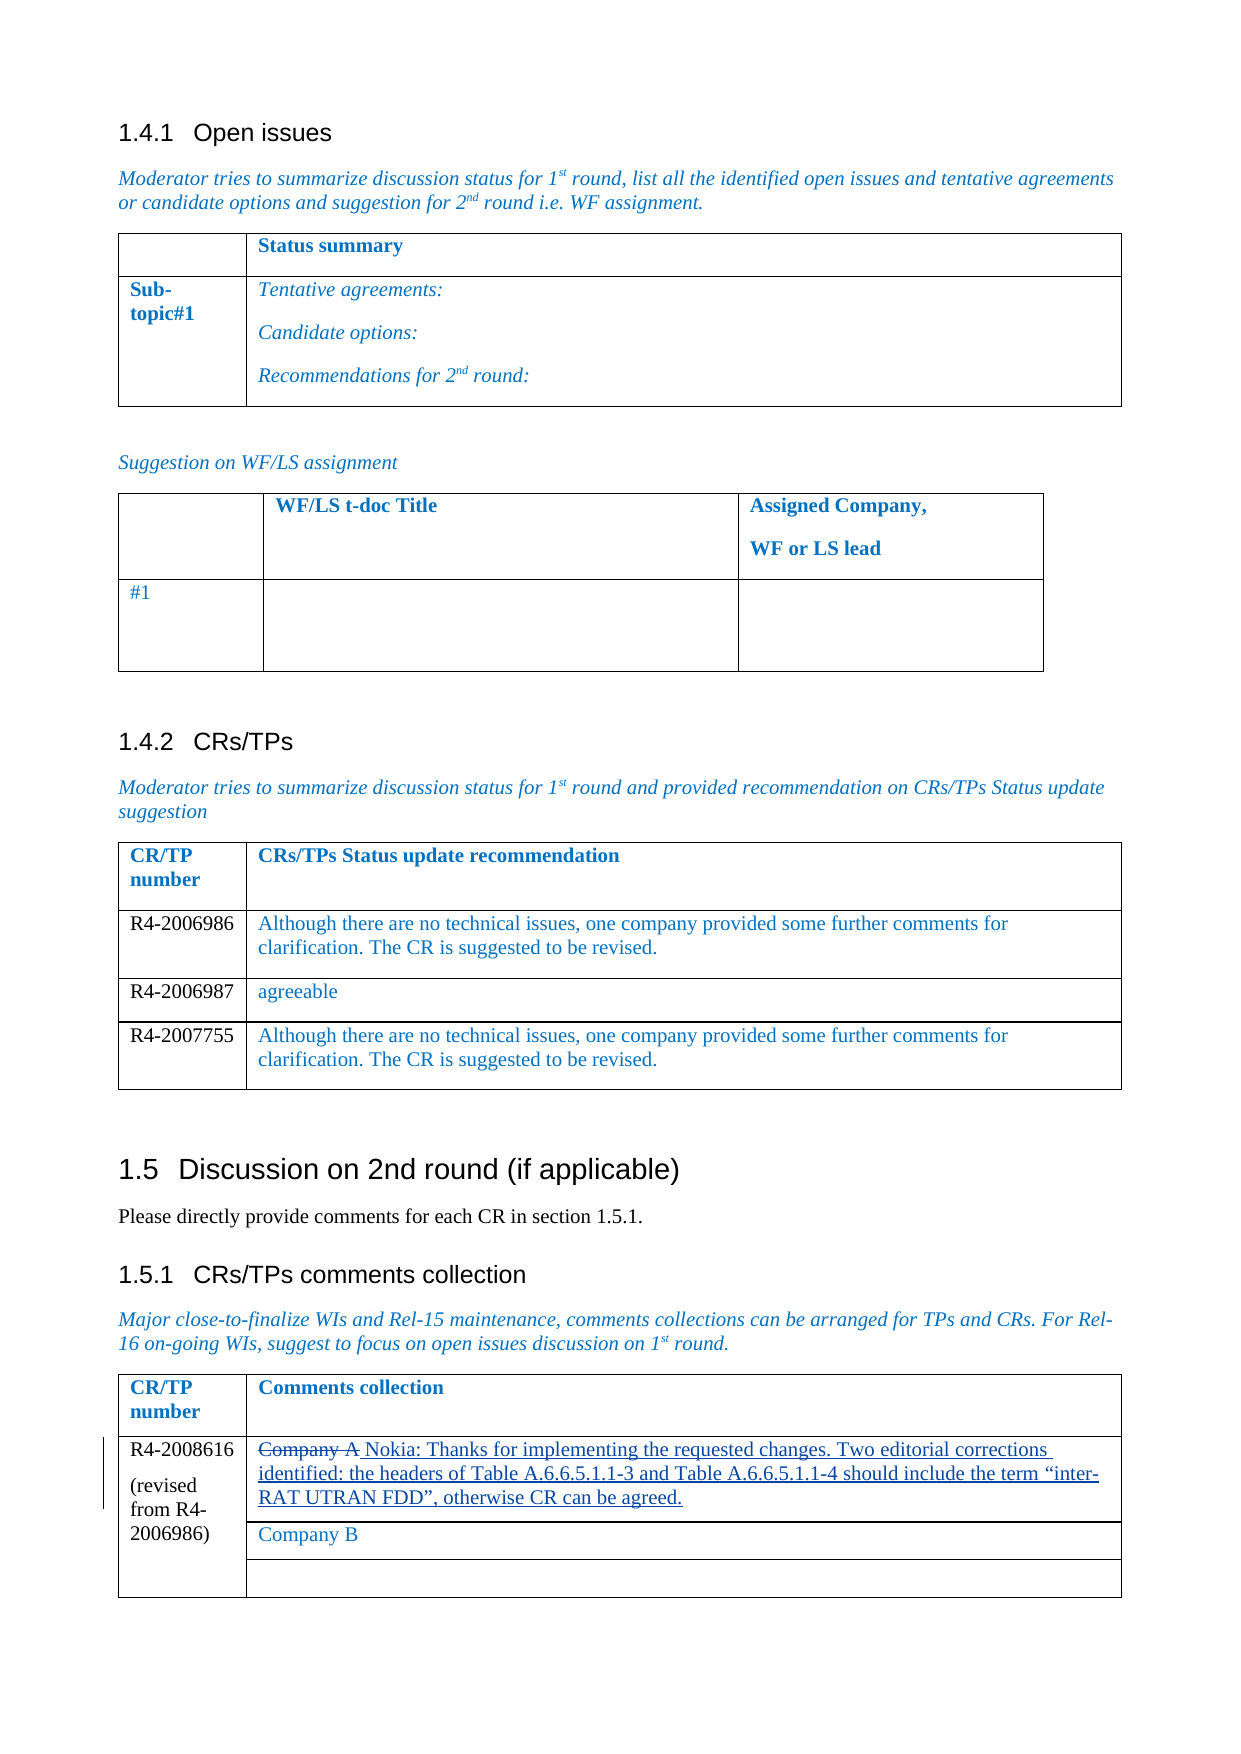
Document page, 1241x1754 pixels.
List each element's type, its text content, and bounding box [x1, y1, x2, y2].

table_header [119, 234, 246, 276]
subtitle Discussion on 2nd round (if applicable) [118, 1152, 1122, 1186]
table_header Status summary [247, 234, 1121, 276]
table_cell agreeable [247, 979, 1121, 1021]
table_header CR/TP number [119, 1375, 246, 1436]
table_cell Company B [247, 1523, 1121, 1559]
table_cell Tentative agreements: Candidate options: Recommendations for 2nd round: [247, 277, 1121, 406]
table_cell R4-2006986 [119, 911, 246, 978]
table_cell [264, 580, 738, 671]
table_cell [739, 580, 1043, 671]
table_cell [247, 1560, 1121, 1597]
table_header Comments collection [247, 1375, 1121, 1436]
table_header CR/TP number [119, 843, 246, 910]
text Moderator tries to summarize discussion status for 1st round, list all the identified open issues and tentative agreements or candidate options and suggestion for 2nd round i.e. WF assignment. [118, 166, 1122, 214]
table_cell Sub-topic#1 [119, 277, 246, 406]
table_header WF/LS t-doc Title [264, 494, 738, 579]
table_cell R4-2007755 [119, 1023, 246, 1089]
table_cell Although there are no technical issues, one company provided some further comments for clarification. The CR is suggested to be revised. [247, 1023, 1121, 1089]
subtitle Open issues [118, 118, 1122, 147]
subtitle CRs/TPs [118, 727, 1122, 756]
text Suggestion on WF/LS assignment [118, 449, 1122, 474]
table_cell R4-2008616 (revised from R4-2006986) [119, 1437, 246, 1597]
table_header CRs/TPs Status update recommendation [247, 843, 1121, 910]
table_cell [247, 1437, 1121, 1521]
table_cell R4-2006987 [119, 979, 246, 1021]
table_cell Although there are no technical issues, one company provided some further comments for clarification. The CR is suggested to be revised. [247, 911, 1121, 978]
text Please directly provide comments for each CR in section 1.5.1. [118, 1204, 1122, 1228]
table_header Assigned Company, WF or LS lead [739, 494, 1043, 579]
text Moderator tries to summarize discussion status for 1st round and provided recommendation on CRs/TPs Status update suggestion [118, 775, 1122, 823]
table_cell #1 [119, 580, 263, 671]
table_header [119, 494, 263, 579]
subtitle CRs/TPs comments collection [118, 1259, 1122, 1288]
text Major close-to-finalize WIs and Rel-15 maintenance, comments collections can be arranged for TPs and CRs. For Rel-16 on-going WIs, suggest to focus on open issues discussion on 1st round. [118, 1307, 1122, 1355]
